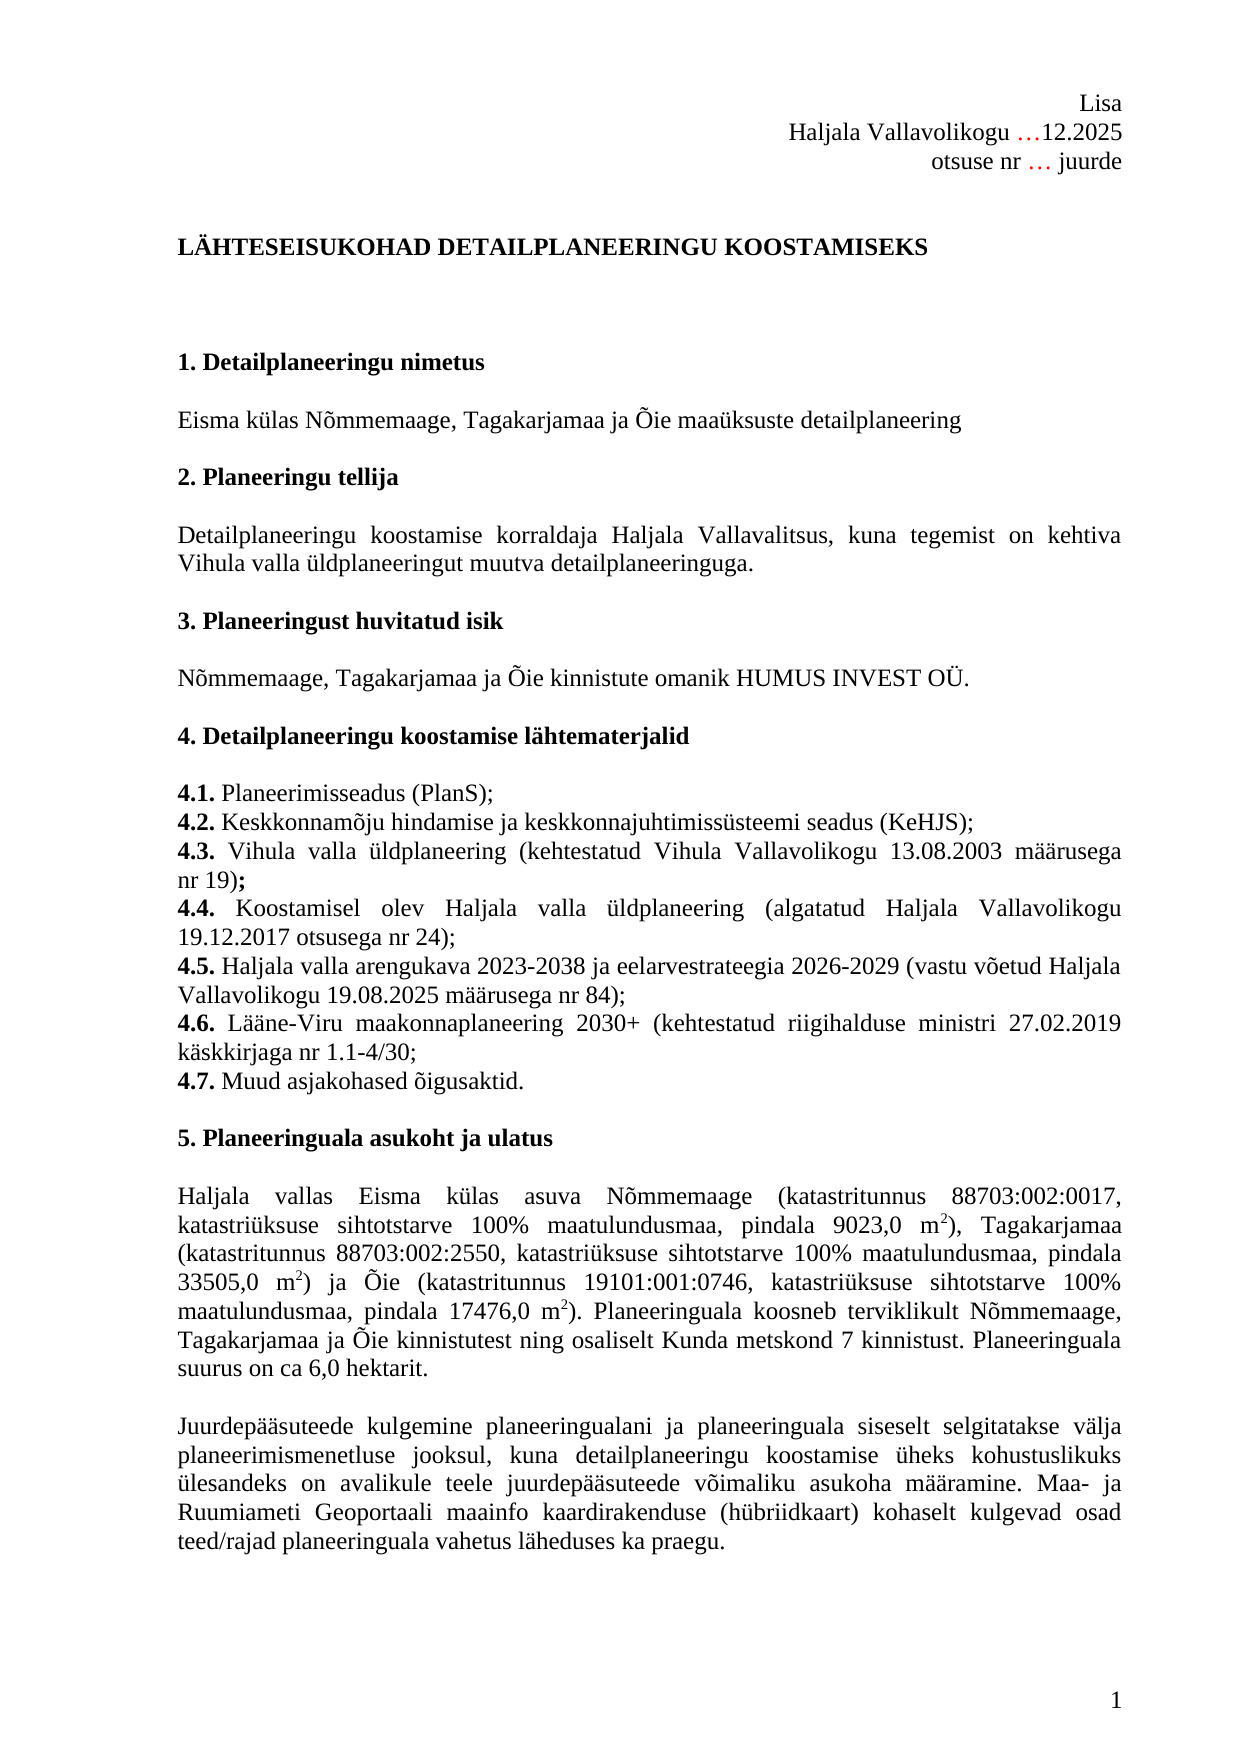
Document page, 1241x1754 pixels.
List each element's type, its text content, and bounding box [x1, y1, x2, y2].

text Haljala vallas Eisma külas asuva Nõmmemaage (katastritunnus 88703:002:0017, katastriüksuse sihtotstarve 100% maatulundusmaa, pindala 9023,0 m2), Tagakarjamaa (katastritunnus 88703:002:2550, katastriüksuse sihtotstarve 100% maatulundusmaa, pindala 33505,0 m2) ja Õie (katastritunnus 19101:001:0746, katastriüksuse sihtotstarve 100% maatulundusmaa, pindala 17476,0 m2). Planeeringuala koosneb terviklikult Nõmmemaage, Tagakarjamaa ja Õie kinnistutest ning osaliselt Kunda metskond 7 kinnistust. Planeeringuala suurus on ca 6,0 hektarit. [177, 1181, 1122, 1382]
text 4.6. Lääne-Viru maakonnaplaneering 2030+ (kehtestatud riigihalduse ministri 27.02.2019 käskkirjaga nr 1.1-4/30; [177, 1008, 1122, 1066]
text 1. Detailplaneeringu nimetus [177, 347, 1122, 376]
text Juurdepääsuteede kulgemine planeeringualani ja planeeringuala siseselt selgitatakse välja planeerimismenetluse jooksul, kuna detailplaneeringu koostamise üheks kohustuslikuks ülesandeks on avalikule teele juurdepääsuteede võimaliku asukoha määramine. Maa- ja Ruumiameti Geoportaali maainfo kaardirakenduse (hübriidkaart) kohaselt kulgevad osad teed/rajad planeeringuala vahetus läheduses ka praegu. [177, 1411, 1122, 1555]
text 3. Planeeringust huvitatud isik [177, 606, 1122, 635]
text 4.3. Vihula valla üldplaneering (kehtestatud Vihula Vallavolikogu 13.08.2003 määrusega nr 19); [177, 836, 1122, 893]
text 4.2. Keskkonnamõju hindamise ja keskkonnajuhtimissüsteemi seadus (KeHJS); [177, 807, 1122, 836]
text 4.1. Planeerimisseadus (PlanS); [177, 778, 1122, 807]
text 4. Detailplaneeringu koostamise lähtematerjalid [177, 721, 1122, 750]
text 2. Planeeringu tellija [177, 462, 1122, 491]
text 4.7. Muud asjakohased õigusaktid. [177, 1066, 1122, 1095]
text Nõmmemaage, Tagakarjamaa ja Õie kinnistute omanik HUMUS INVEST OÜ. [177, 663, 1122, 692]
text 4.4. Koostamisel olev Haljala valla üldplaneering (algatatud Haljala Vallavolikogu 19.12.2017 otsusega nr 24); [177, 893, 1122, 951]
text LÄHTESEISUKOHAD DETAILPLANEERINGU KOOSTAMISEKS [177, 232, 1122, 261]
text 4.5. Haljala valla arengukava 2023-2038 ja eelarvestrateegia 2026-2029 (vastu võetud Haljala Vallavolikogu 19.08.2025 määrusega nr 84); [177, 951, 1122, 1008]
text 5. Planeeringuala asukoht ja ulatus [177, 1123, 1122, 1152]
text Detailplaneeringu koostamise korraldaja Haljala Vallavalitsus, kuna tegemist on kehtiva Vihula valla üldplaneeringut muutva detailplaneeringuga. [177, 520, 1122, 577]
text Eisma külas Nõmmemaage, Tagakarjamaa ja Õie maaüksuste detailplaneering [177, 405, 1122, 433]
